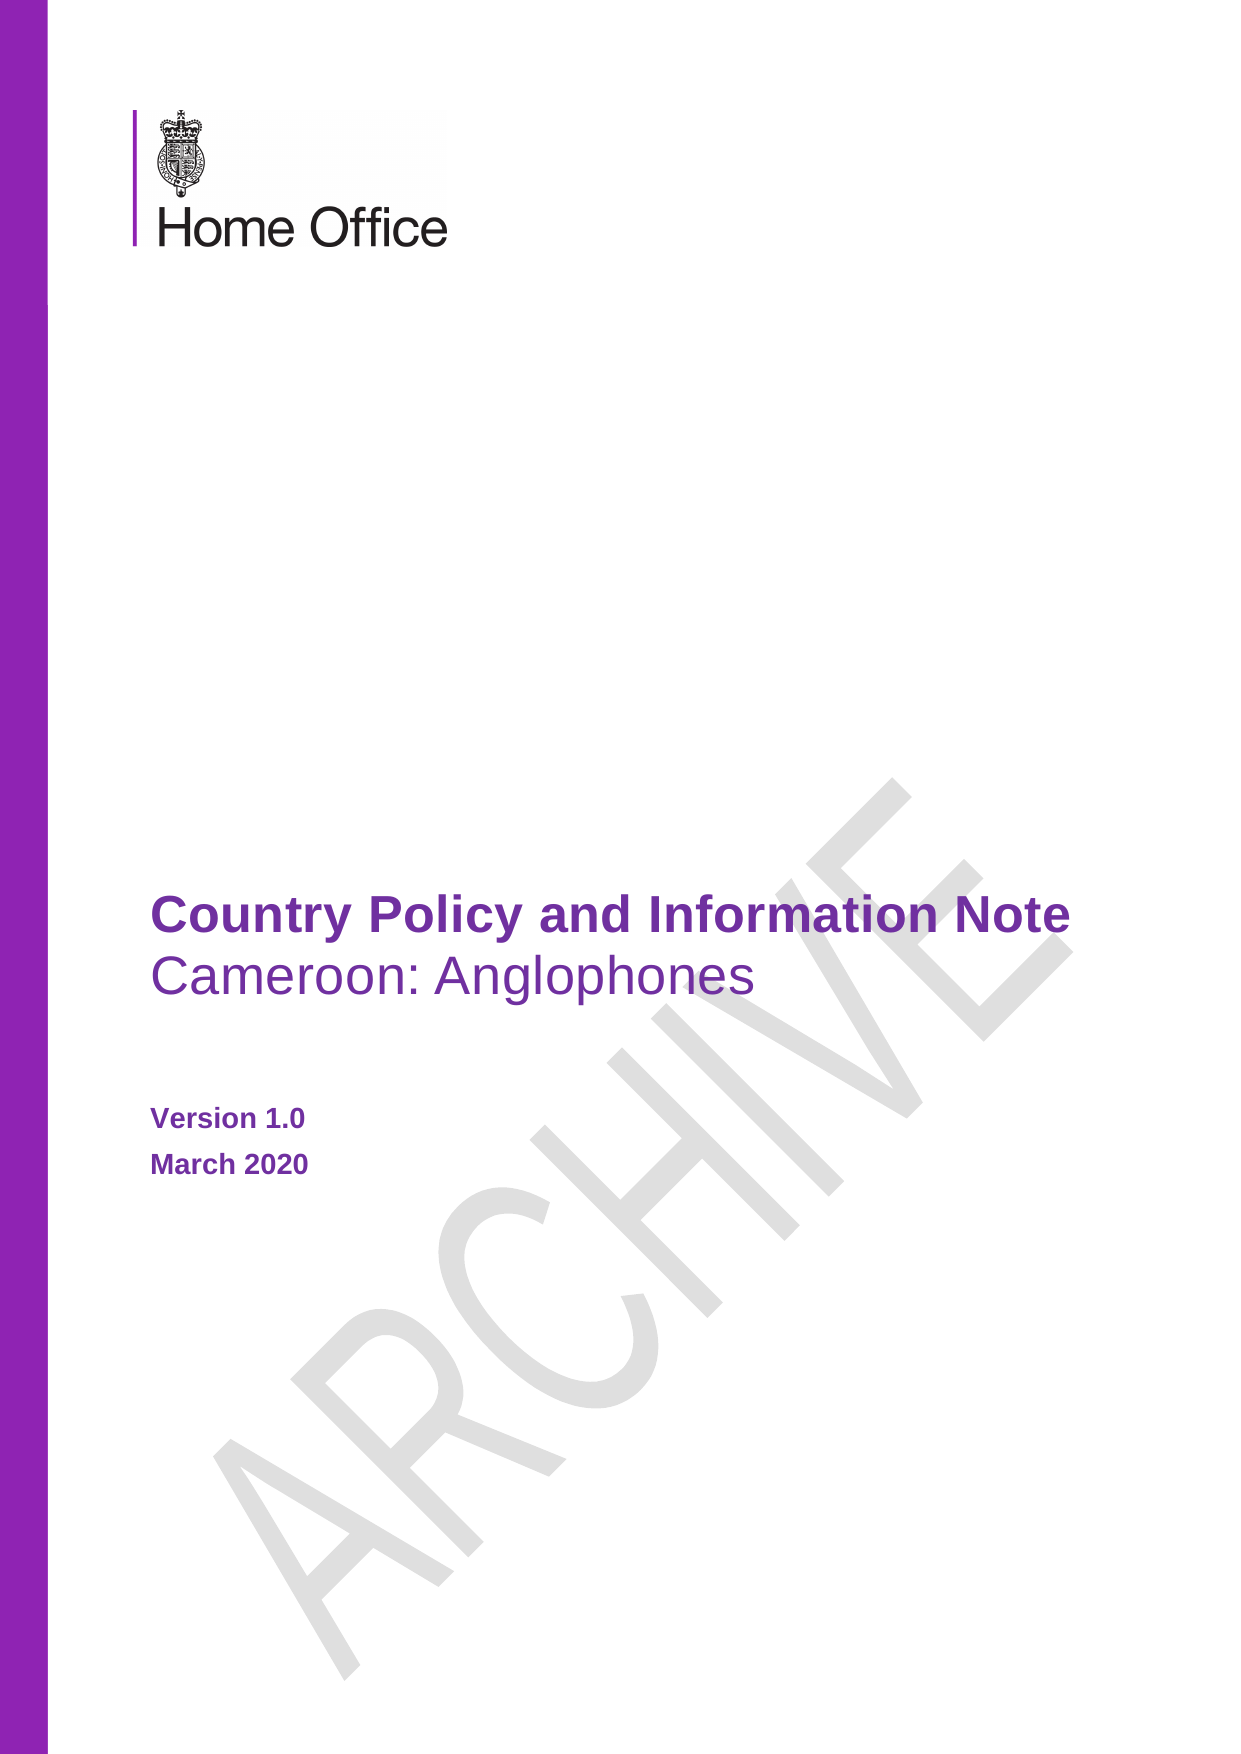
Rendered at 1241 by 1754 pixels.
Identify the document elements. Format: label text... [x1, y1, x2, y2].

title Cameroon: Anglophones [150, 944, 1090, 1006]
picture [132, 110, 447, 247]
subtitle March 2020 [150, 1147, 1090, 1181]
subtitle Version 1.0 [150, 1101, 1090, 1135]
title Country Policy and Information Note [150, 884, 1090, 944]
